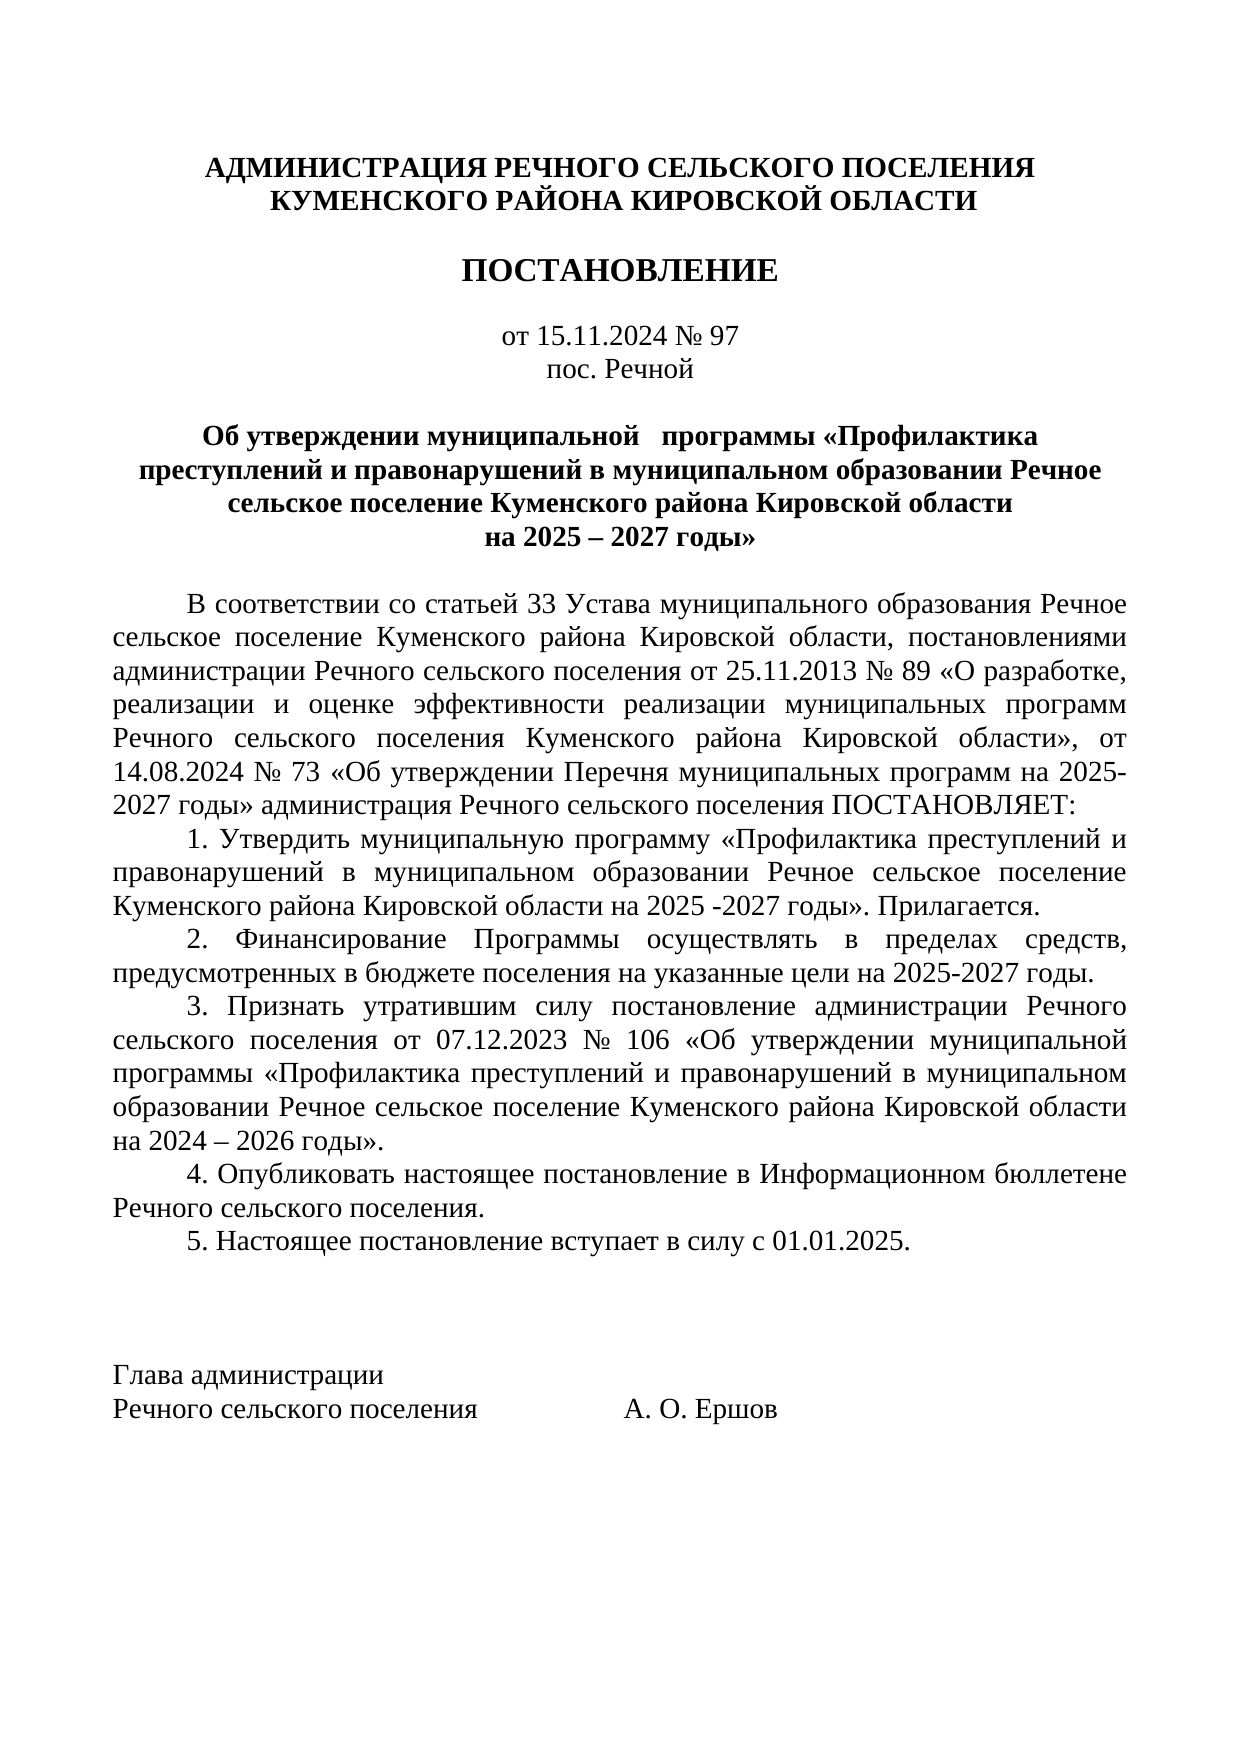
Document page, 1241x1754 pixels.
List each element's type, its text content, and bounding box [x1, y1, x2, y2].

text Речного сельского поселения А. О. Ершов [112, 1391, 1128, 1424]
text пос. Речной [112, 351, 1128, 385]
subtitle Об утверждении муниципальной программы «Профилактика преступлений и правонарушений в муниципальном образовании Речное сельское поселение Куменского района Кировской области [112, 418, 1128, 519]
subtitle на 2025 – 2027 годы» [112, 519, 1128, 552]
text АДМИНИСТРАЦИЯ РЕЧНОГО СЕЛЬСКОГО ПОСЕЛЕНИЯ [112, 150, 1128, 183]
subtitle ПОСТАНОВЛЕНИЕ [112, 251, 1128, 289]
text от 15.11.2024 № 97 [112, 318, 1128, 351]
subtitle В соответствии со статьей 33 Устава муниципального образования Речное сельское поселение Куменского района Кировской области, постановлениями администрации Речного сельского поселения от 25.11.2013 № 89 «О разработке, реализации и оценке эффективности реализации муниципальных программ Речного сельского поселения Куменского района Кировской области», от 14.08.2024 № 73 «Об утверждении Перечня муниципальных программ на 2025-2027 годы» администрация Речного сельского поселения ПОСТАНОВЛЯЕТ: [112, 586, 1128, 821]
subtitle 2. Финансирование Программы осуществлять в пределах средств, предусмотренных в бюджете поселения на указанные цели на 2025-2027 годы. [112, 921, 1128, 988]
subtitle 4. Опубликовать настоящее постановление в Информационном бюллетене Речного сельского поселения. [112, 1156, 1128, 1223]
subtitle 3. Признать утратившим силу постановление администрации Речного сельского поселения от 07.12.2023 № 106 «Об утверждении муниципальной программы «Профилактика преступлений и правонарушений в муниципальном образовании Речное сельское поселение Куменского района Кировской области на 2024 – 2026 годы». [112, 988, 1128, 1156]
subtitle 1. Утвердить муниципальную программу «Профилактика преступлений и правонарушений в муниципальном образовании Речное сельское поселение Куменского района Кировской области на 2025 -2027 годы». Прилагается. [112, 821, 1128, 921]
text КУМЕНСКОГО РАЙОНА КИРОВСКОЙ ОБЛАСТИ [112, 183, 1128, 217]
text Глава администрации [112, 1357, 1128, 1391]
subtitle 5. Настоящее постановление вступает в силу с 01.01.2025. [112, 1223, 1128, 1257]
